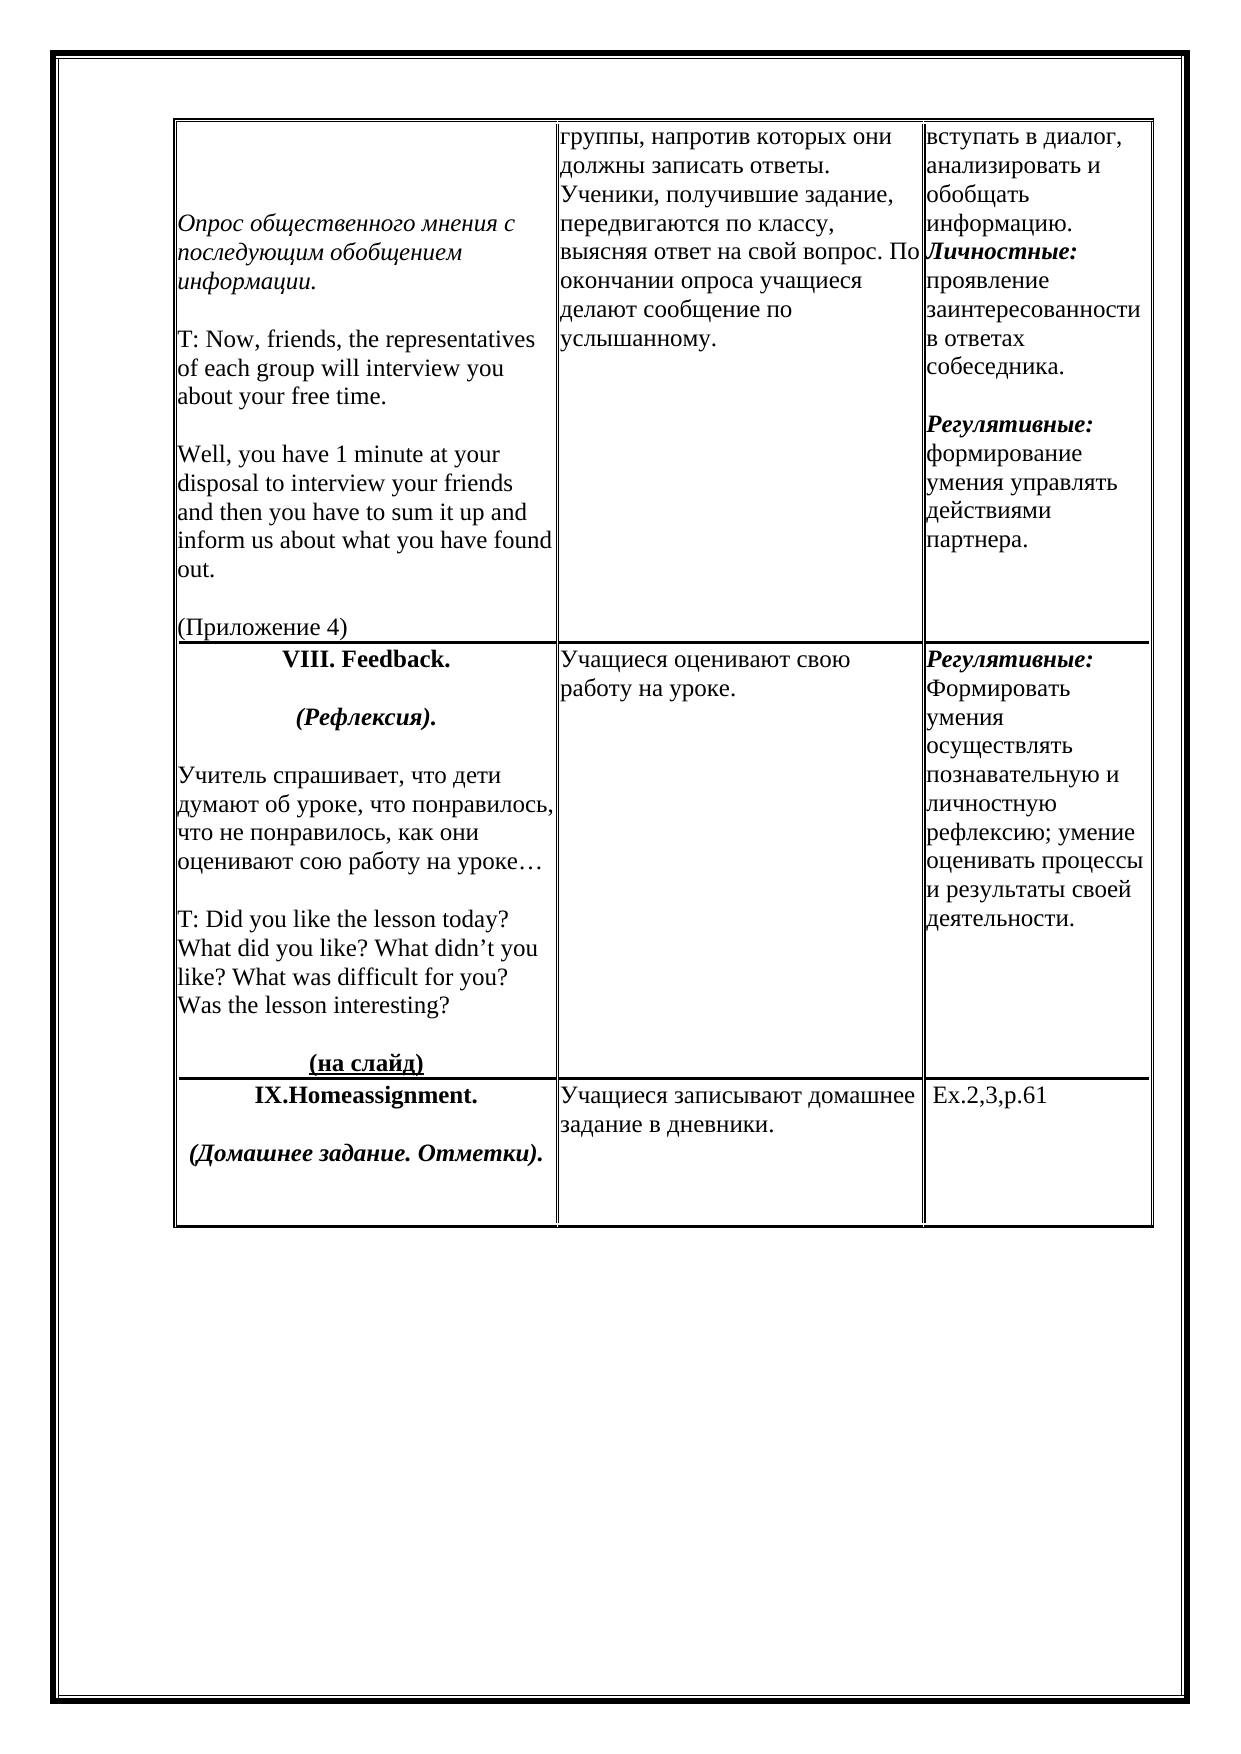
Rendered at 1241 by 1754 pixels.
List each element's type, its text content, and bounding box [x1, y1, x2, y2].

table_cell Учащиеся оценивают свою работу на уроке. [559, 644, 922, 1077]
table_cell Регулятивные: Формировать умения осуществлять познавательную и личностную рефлексию; умение оценивать процессы и результаты своей деятельности. [926, 641, 1151, 1077]
table_cell Учащиеся записывают домашнее задание в дневники. [558, 1077, 924, 1225]
table_cell Ex.2,3,p.61 [924, 1077, 1151, 1225]
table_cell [177, 122, 558, 641]
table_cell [558, 120, 924, 641]
table_cell VIII. Feedback. (Рефлексия). Учитель спрашивает, что дети думают об уроке, что понравилось, что не понравилось, как они оценивают сою работу на уроке… T: Did you like the lesson today? What did you like? What didn’t you like? What was difficult for you? Was the lesson interesting? (на слайд) [177, 641, 556, 1077]
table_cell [924, 122, 1151, 641]
table_cell IX.Homeassignment. (Домашнее задание. Отметки). [177, 1077, 558, 1225]
